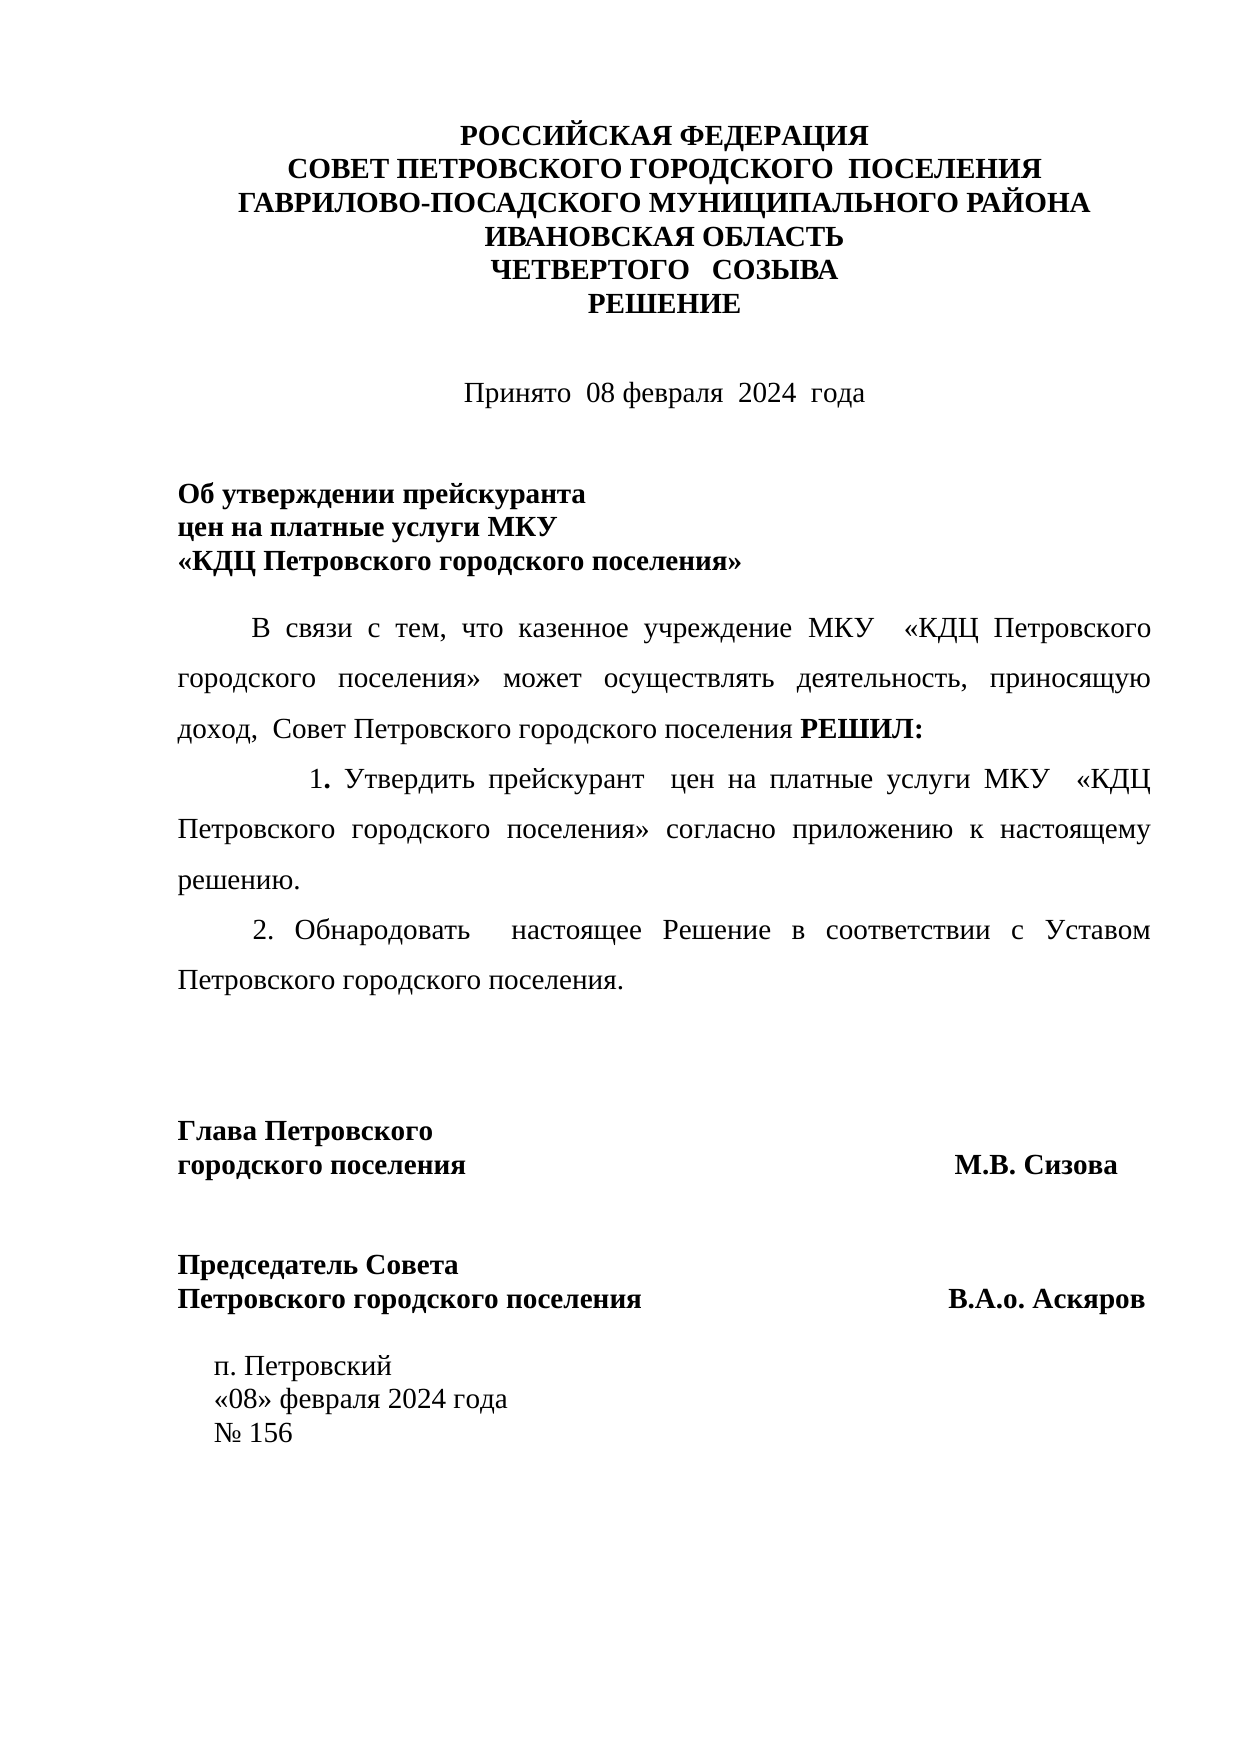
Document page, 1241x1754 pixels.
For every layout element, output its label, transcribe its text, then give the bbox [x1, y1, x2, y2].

text 2. Обнародовать настоящее Решение в соответствии с Уставом Петровского городского поселения. [177, 912, 1152, 996]
text № 156 [177, 1415, 1152, 1449]
text «КДЦ Петровского городского поселения» [177, 543, 1152, 577]
text Петровского городского поселения В.А.о. Аскяров [177, 1281, 1152, 1314]
text Принято 08 февраля 2024 года [177, 375, 1152, 409]
text Председатель Совета [177, 1247, 1152, 1281]
text «08» февраля 2024 года [177, 1382, 1152, 1415]
text Об утверждении прейскуранта [177, 476, 1152, 509]
text ИВАНОВСКАЯ ОБЛАСТЬ [177, 219, 1152, 252]
text В связи с тем, что казенное учреждение МКУ «КДЦ Петровского городского поселения» может осуществлять деятельность, приносящую доход, Совет Петровского городского поселения РЕШИЛ: [177, 610, 1152, 744]
text РОССИЙСКАЯ ФЕДЕРАЦИЯ [177, 118, 1152, 152]
text ГАВРИЛОВО-ПОСАДСКОГО МУНИЦИПАЛЬНОГО РАЙОНА [177, 185, 1152, 219]
text Глава Петровского [177, 1113, 1152, 1147]
text СОВЕТ ПЕТРОВСКОГО ГОРОДСКОГО ПОСЕЛЕНИЯ [177, 152, 1152, 185]
text 1. Утвердить прейскурант цен на платные услуги МКУ «КДЦ Петровского городского поселения» согласно приложению к настоящему решению. [177, 761, 1152, 895]
text городского поселения М.В. Сизова [177, 1147, 1152, 1180]
text цен на платные услуги МКУ [177, 509, 1152, 543]
text ЧЕТВЕРТОГО СОЗЫВА [177, 252, 1152, 286]
text п. Петровский [177, 1348, 1152, 1382]
text РЕШЕНИЕ [177, 286, 1152, 319]
